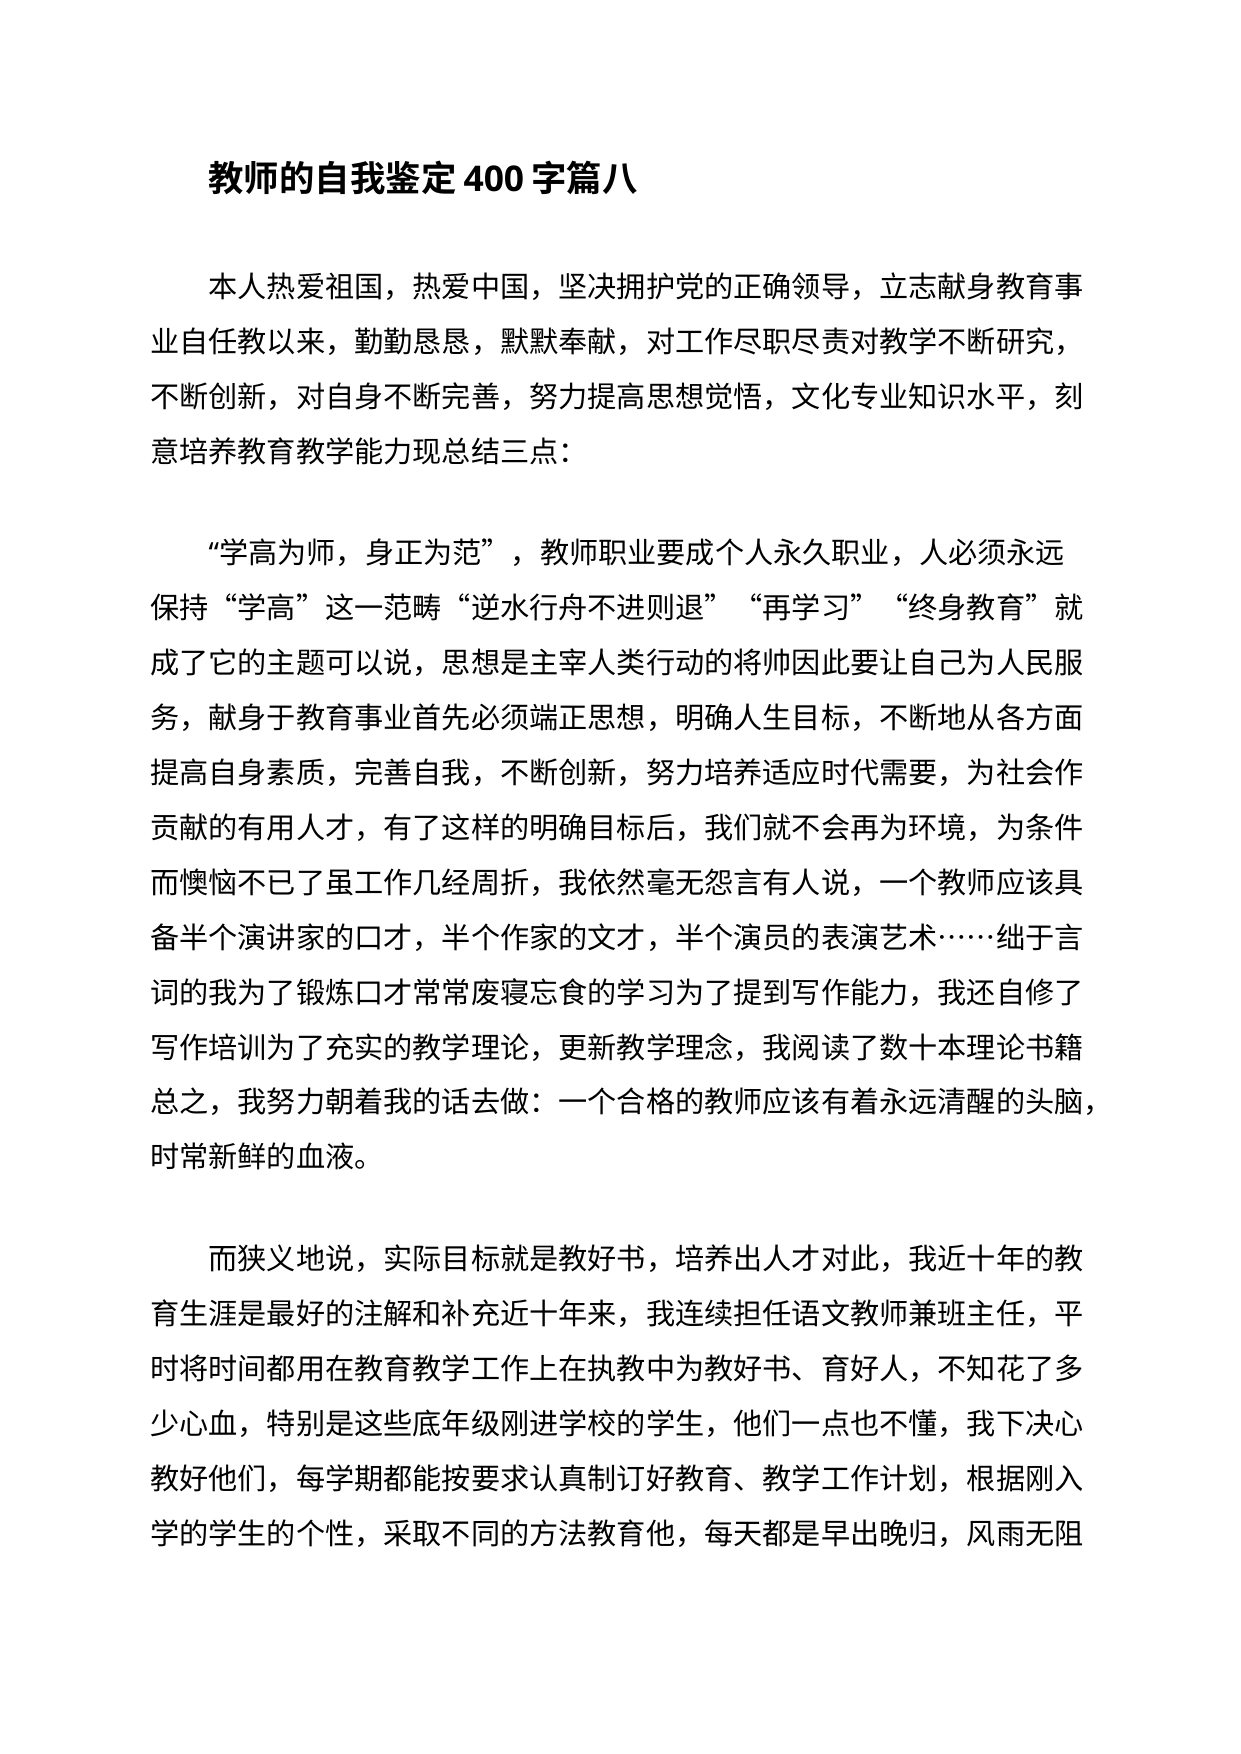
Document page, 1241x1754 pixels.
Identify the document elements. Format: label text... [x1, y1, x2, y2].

text 教师的自我鉴定400字篇八 [150, 150, 1090, 201]
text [150, 1236, 1090, 1552]
text “学高为师，身正为范”，教师职业要成个人永久职业，人必须永远保持“学高”这一范畴“逆水行舟不进则退”“再学习”“终身教育”就成了它的主题可以说，思想是主宰人类行动的将帅因此要让自己为人民服务，献身于教育事业首先必须端正思想，明确人生目标，不断地从各方面提高自身素质，完善自我，不断创新，努力培养适应时代需要，为社会作贡献的有用人才，有了这样的明确目标后，我们就不会再为环境，为条件而懊恼不已了虽工作几经周折，我依然毫无怨言有人说，一个教师应该具备半个演讲家的口才，半个作家的文才，半个演员的表演艺术……绌于言词的我为了锻炼口才常常废寝忘食的学习为了提到写作能力，我还自修了写作培训为了充实的教学理论，更新教学理念，我阅读了数十本理论书籍总之，我努力朝着我的话去做：一个合格的教师应该有着永远清醒的头脑，时常新鲜的血液。 [150, 530, 1090, 1176]
text 本人热爱祖国，热爱中国，坚决拥护党的正确领导，立志献身教育事业自任教以来，勤勤恳恳，默默奉献，对工作尽职尽责对教学不断研究，不断创新，对自身不断完善，努力提高思想觉悟，文化专业知识水平，刻意培养教育教学能力现总结三点： [150, 263, 1090, 471]
